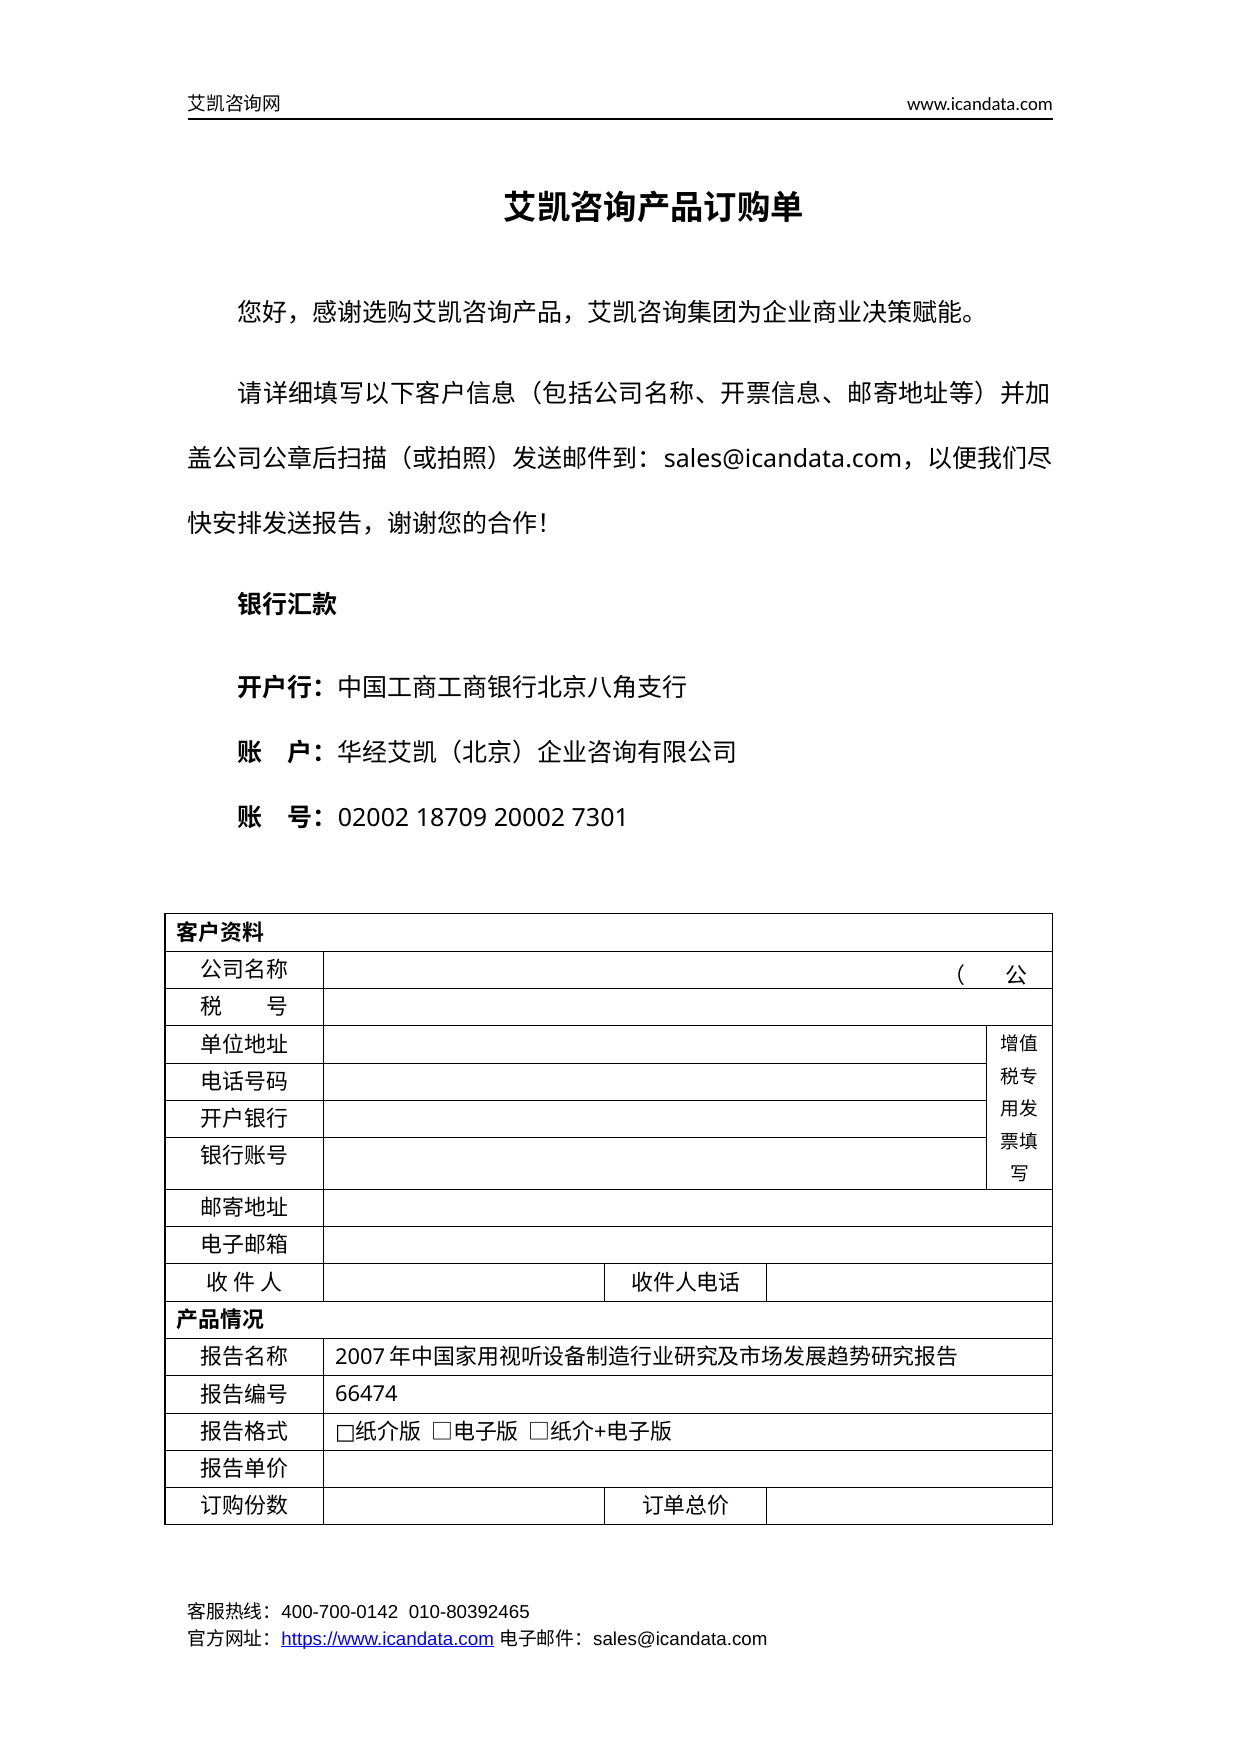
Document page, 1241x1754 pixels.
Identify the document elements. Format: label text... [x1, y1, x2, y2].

text 请详细填写以下客户信息（包括公司名称、开票信息、邮寄地址等）并加盖公司公章后扫描（或拍照）发送邮件到：sales@icandata.com，以便我们尽快安排发送报告，谢谢您的合作！ [187, 359, 1053, 554]
table_cell [324, 1227, 1052, 1263]
table_cell 增值税专用发票填写 [987, 1026, 1052, 1189]
table_cell 报告单价 [166, 1451, 323, 1487]
table_cell 开户银行 [166, 1101, 323, 1137]
text 您好，感谢选购艾凯咨询产品，艾凯咨询集团为企业商业决策赋能。 [187, 278, 1053, 343]
table_cell 订单总价 [605, 1488, 766, 1524]
text 账 号：02002 18709 20002 7301 [187, 783, 1053, 848]
table_cell [324, 1264, 604, 1301]
table_cell 2007年中国家用视听设备制造行业研究及市场发展趋势研究报告 [324, 1339, 1052, 1375]
table_cell 电话号码 [166, 1064, 323, 1100]
table_cell [767, 1488, 1052, 1524]
table_cell 收件人电话 [605, 1264, 766, 1301]
table_cell [324, 1026, 986, 1062]
table_cell 公司名称 [166, 952, 323, 988]
table_cell 产品情况 [166, 1302, 1052, 1338]
table_cell [324, 1190, 1052, 1226]
table_cell 收 件 人 [166, 1264, 323, 1301]
table_cell 税 号 [166, 989, 323, 1025]
table_header 客户资料 [166, 914, 1052, 951]
table_cell [324, 1064, 986, 1100]
table_cell 66474 [324, 1376, 1052, 1412]
table_cell 订购份数 [166, 1488, 323, 1524]
table_cell [324, 1101, 986, 1137]
table_cell 邮寄地址 [166, 1190, 323, 1226]
table_cell 报告格式 [166, 1414, 323, 1450]
table_cell [324, 989, 1052, 1025]
table_cell 报告编号 [166, 1376, 323, 1412]
table_cell 银行账号 [166, 1138, 323, 1189]
table_cell [324, 1451, 1052, 1487]
text 银行汇款 [187, 570, 1053, 635]
text 开户行：中国工商工商银行北京八角支行 [187, 653, 1053, 718]
table_cell 单位地址 [166, 1026, 323, 1062]
table_cell 电子邮箱 [166, 1227, 323, 1263]
text 艾凯咨询产品订购单 [187, 172, 1053, 237]
table_cell [324, 952, 1052, 988]
table_cell □纸介版 □电子版 □纸介+电子版 [324, 1414, 1052, 1450]
table_cell [324, 1138, 986, 1189]
table_cell [324, 1488, 604, 1524]
table_cell 报告名称 [166, 1339, 323, 1375]
text 账 户：华经艾凯（北京）企业咨询有限公司 [187, 718, 1053, 783]
table_cell [767, 1264, 1052, 1301]
